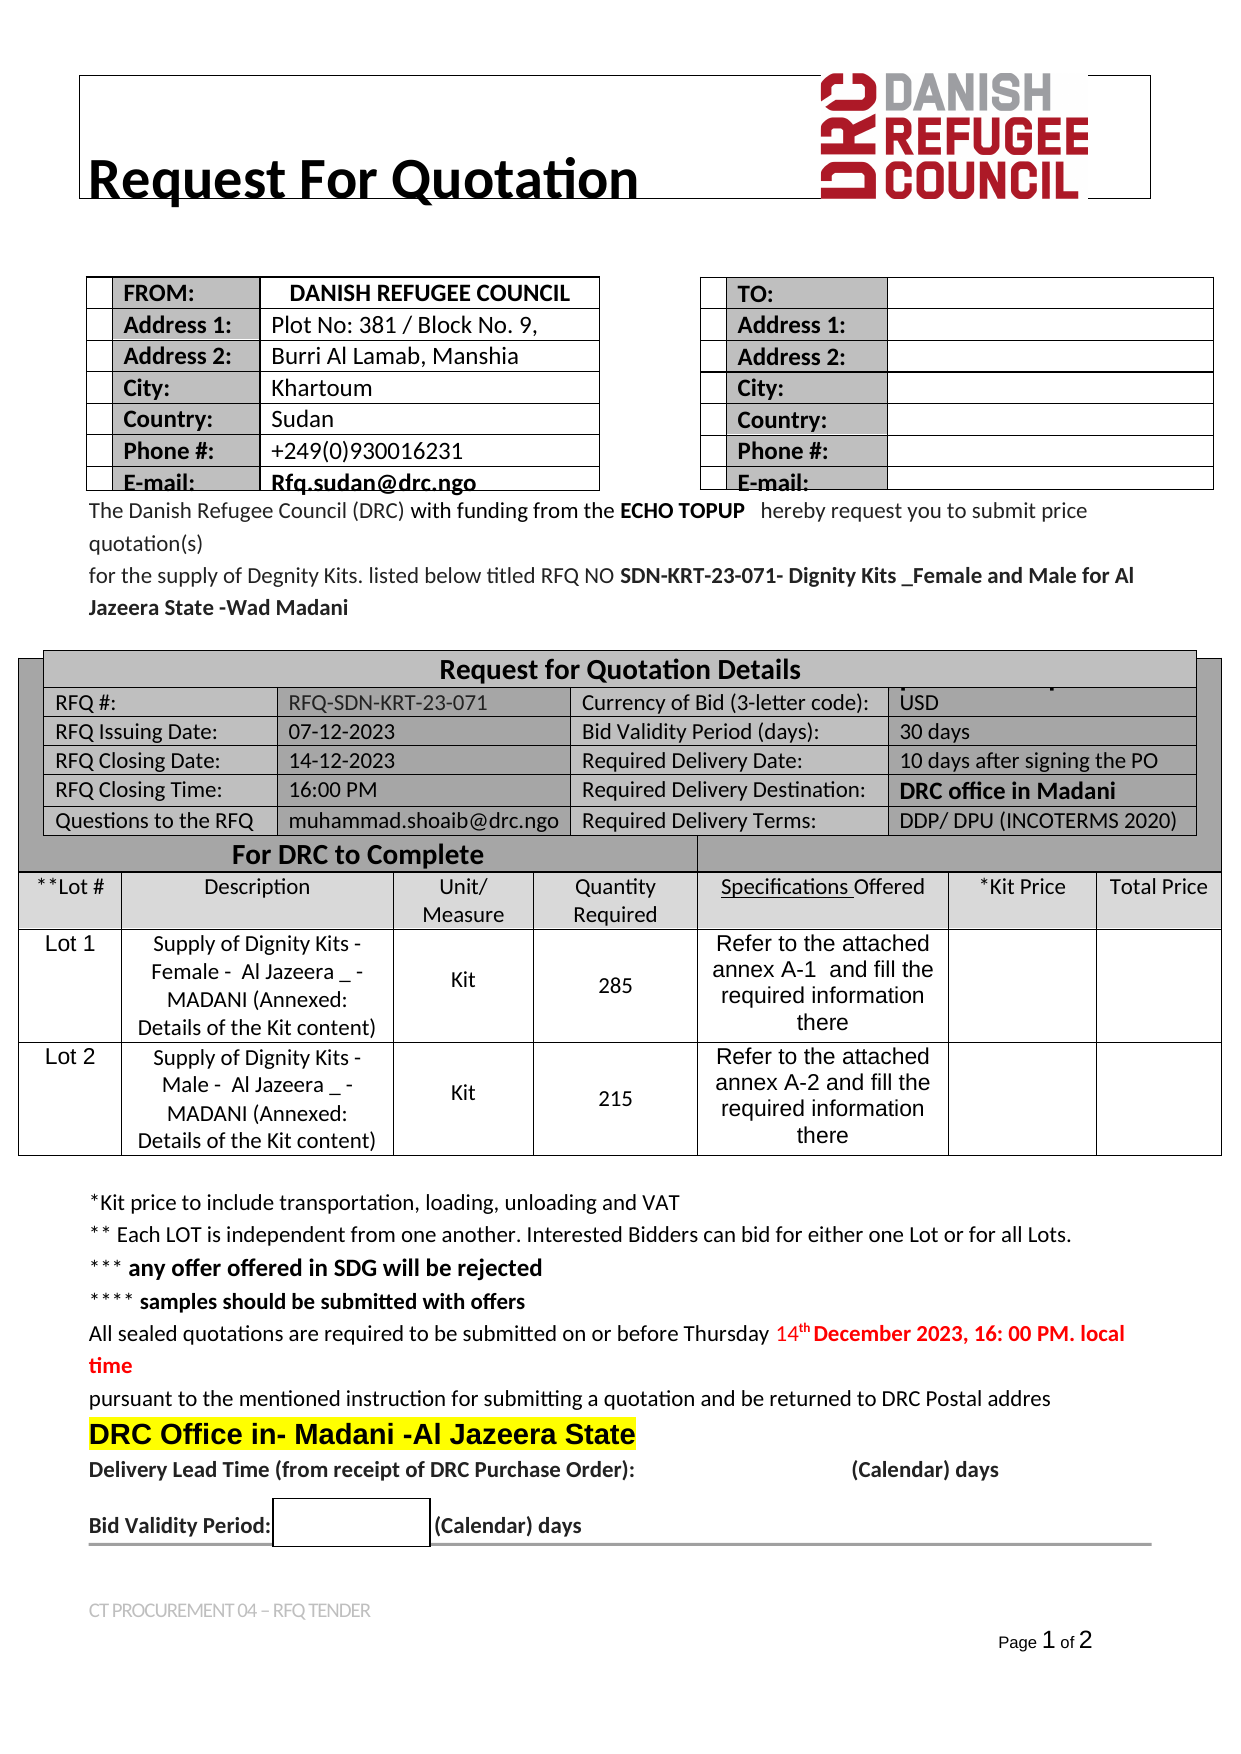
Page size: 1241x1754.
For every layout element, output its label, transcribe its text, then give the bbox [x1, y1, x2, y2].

table_cell 14-12-2023 [278, 746, 570, 774]
table_cell Kit [394, 1043, 533, 1155]
text *** any offer offered in SDG will be rejected [89, 1252, 1152, 1283]
text All sealed quotations are required to be submitted on or before Thursday 14th December 2023, 16: 00 PM. local time [89, 1319, 1152, 1380]
table_cell DRC office in Madani [889, 775, 1196, 806]
table_cell 285 [534, 930, 697, 1042]
table_cell [1097, 930, 1221, 1042]
table_cell Currency of Bid (3-letter code): [571, 688, 888, 716]
table_cell 07-12-2023 [278, 717, 570, 745]
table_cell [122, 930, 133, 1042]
table_cell Required Delivery Date: [571, 746, 888, 774]
table_cell Required Delivery Terms: [571, 807, 888, 835]
table_cell Specifications Offered [698, 873, 948, 928]
text ** Each LOT is independent from one another. Interested Bidders can bid for either one Lot or for all Lots. [89, 1220, 1152, 1248]
table_header For Supplier to Complete [698, 659, 1221, 871]
table_cell Bid Validity Period (days): [571, 717, 888, 745]
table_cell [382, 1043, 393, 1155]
table_cell RFQ #: [44, 688, 277, 716]
text Delivery Lead Time (from receipt of DRC Purchase Order): _ ____________ (Calendar) days [89, 1455, 1152, 1483]
table_cell Quantity Required [534, 873, 697, 928]
table_cell RFQ Closing Time: [44, 775, 277, 806]
text **** samples should be submitted with offers [89, 1287, 1152, 1315]
table_cell RFQ Issuing Date: [44, 717, 277, 745]
table_cell [949, 930, 1096, 1042]
text Bid Validity Period: ____________ (Calendar) days [89, 1511, 272, 1539]
text Bid Validity Period: ____________ (Calendar) days [431, 1511, 1152, 1539]
table_cell Unit/ Measure [394, 873, 533, 928]
table_cell Lot 1 [19, 930, 121, 1042]
table_cell *Kit Price [949, 873, 1096, 928]
table_cell muhammad.shoaib@drc.ngo [278, 807, 570, 835]
text *Kit price to include transportation, loading, unloading and VAT [89, 1188, 1152, 1216]
table_cell 215 [534, 1043, 697, 1155]
table_cell [1097, 1043, 1221, 1155]
text for the supply of Degnity Kits. listed below titled RFQ NO SDN-KRT-23-071- Dignity Kits _Female and Male for Al Jazeera State -Wad Madani [89, 561, 1152, 621]
text pursuant to the mentioned instruction for submitting a quotation and be returned to DRC Postal addres DRC Office in- Madani -Al Jazeera State [89, 1384, 1152, 1450]
table_cell 30 days [889, 717, 1196, 745]
table_cell 16:00 PM [278, 775, 570, 806]
table_cell **Lot # [19, 873, 121, 928]
table_header For DRC to Complete [19, 659, 697, 871]
table_cell 10 days after signing the PO [889, 746, 1196, 774]
text The Danish Refugee Council (DRC) with funding from the ECHO TOPUP hereby request you to submit price quotation(s) [89, 496, 1152, 557]
table_cell Kit [394, 930, 533, 1042]
table_cell RFQ-SDN-KRT-23-071 [278, 688, 570, 716]
table_cell Description [122, 873, 393, 928]
table_header Request for Quotation Details [44, 651, 1196, 687]
table_cell USD [889, 688, 1196, 716]
table_cell RFQ Closing Date: [44, 746, 277, 774]
picture [820, 73, 1088, 199]
table_cell Refer to the attached annex A-2 and fill the required information there [698, 1043, 948, 1155]
table_cell Total Price [1097, 873, 1221, 928]
table_cell Refer to the attached annex A-1 and fill the required information there [698, 930, 948, 1042]
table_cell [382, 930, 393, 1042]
table_cell Questions to the RFQ [44, 807, 277, 835]
table_cell Lot 2 [19, 1043, 121, 1155]
table_cell [949, 1043, 1096, 1155]
table_cell DDP/ DPU (INCOTERMS 2020) [889, 807, 1196, 835]
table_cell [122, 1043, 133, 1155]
table_cell Required Delivery Destination: [571, 775, 888, 806]
